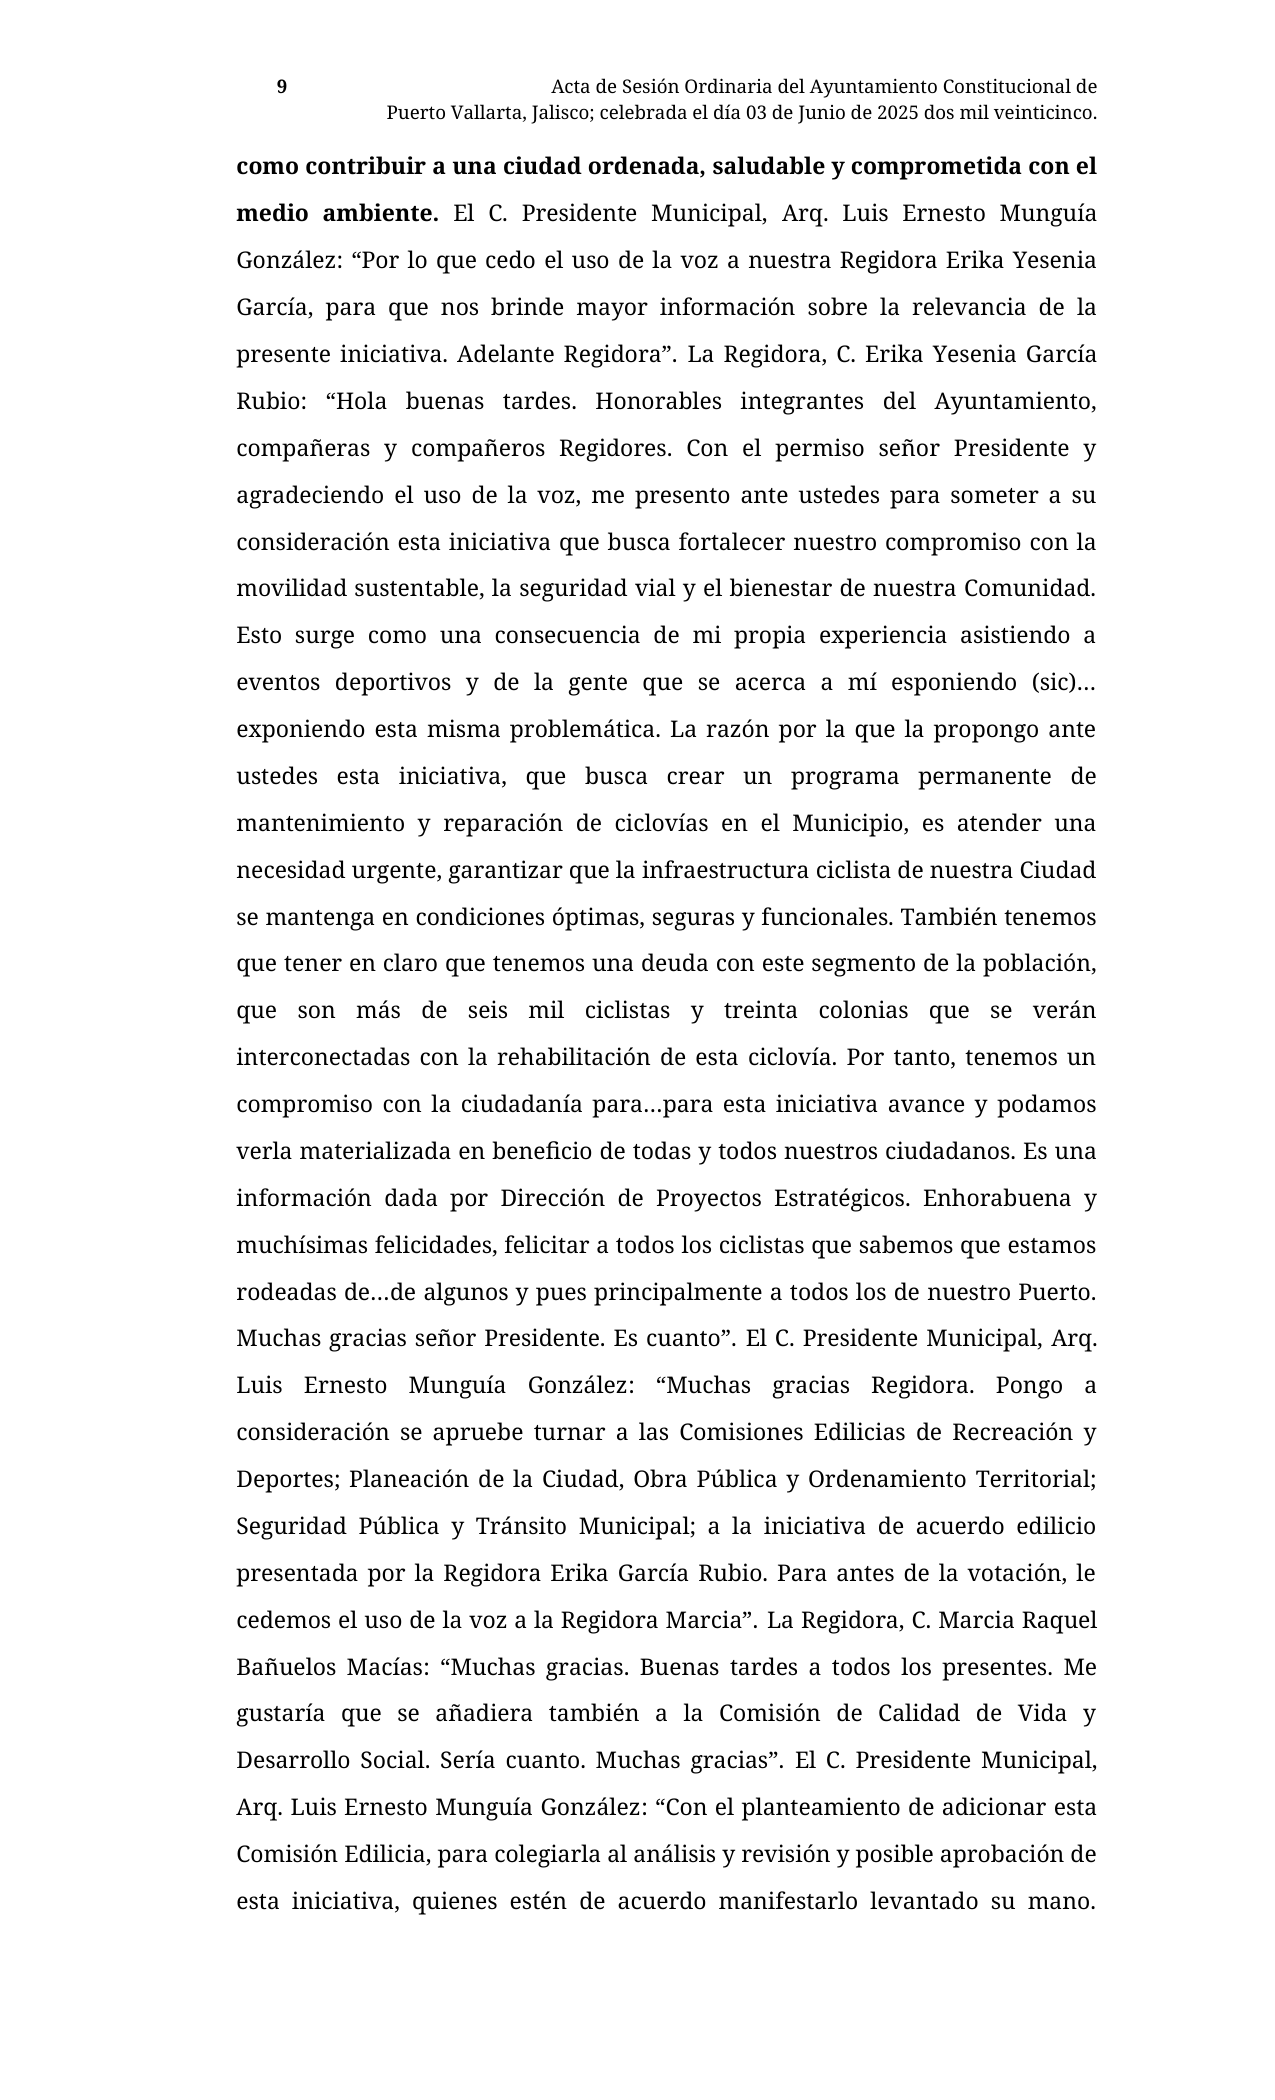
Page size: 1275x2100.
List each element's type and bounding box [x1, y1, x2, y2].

text [236, 150, 1098, 1916]
